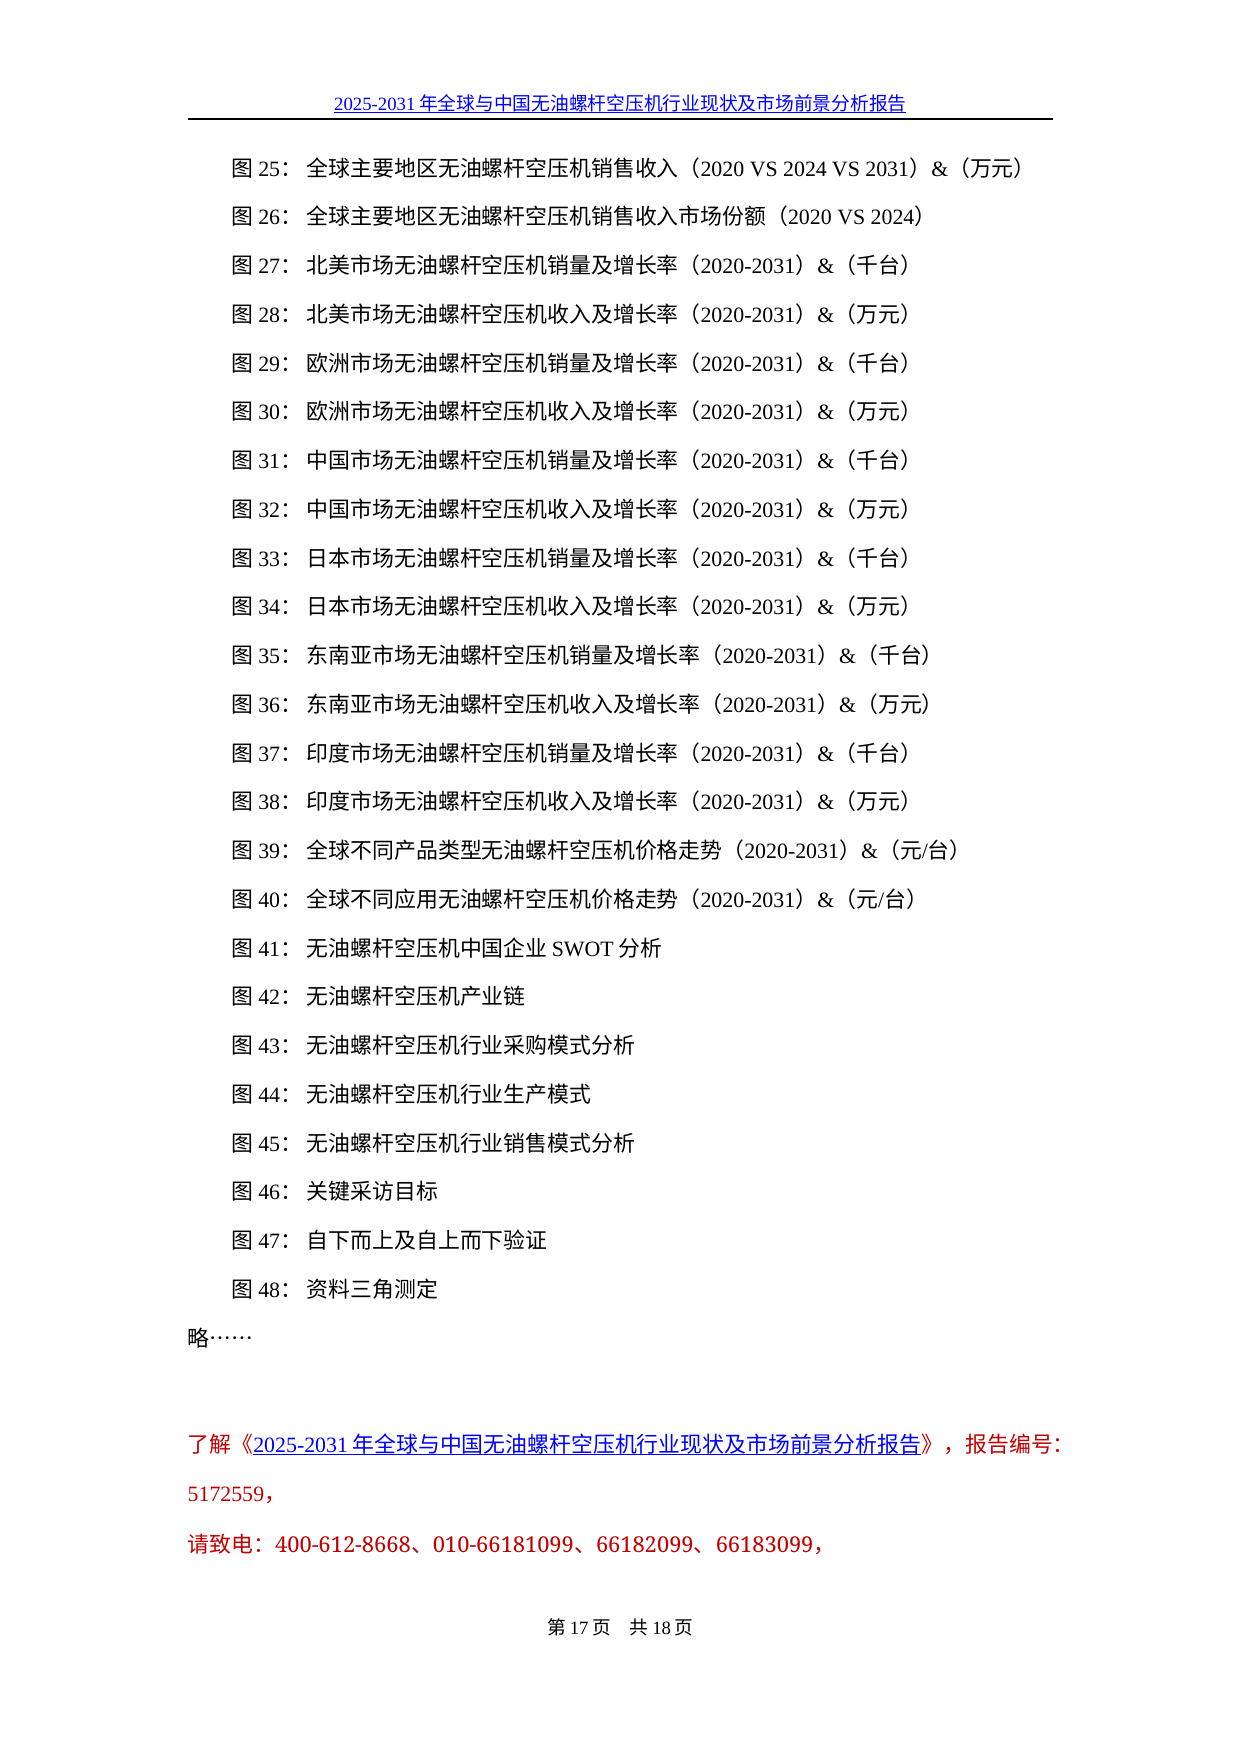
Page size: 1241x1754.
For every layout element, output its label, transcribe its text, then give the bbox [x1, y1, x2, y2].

text 请致电：400-612-8668、010-66181099、66182099、66183099， [187, 1527, 1053, 1559]
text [187, 150, 1053, 1353]
text 了解《2025-2031年全球与中国无油螺杆空压机行业现状及市场前景分析报告》，报告编号：5172559， [187, 1427, 1053, 1508]
